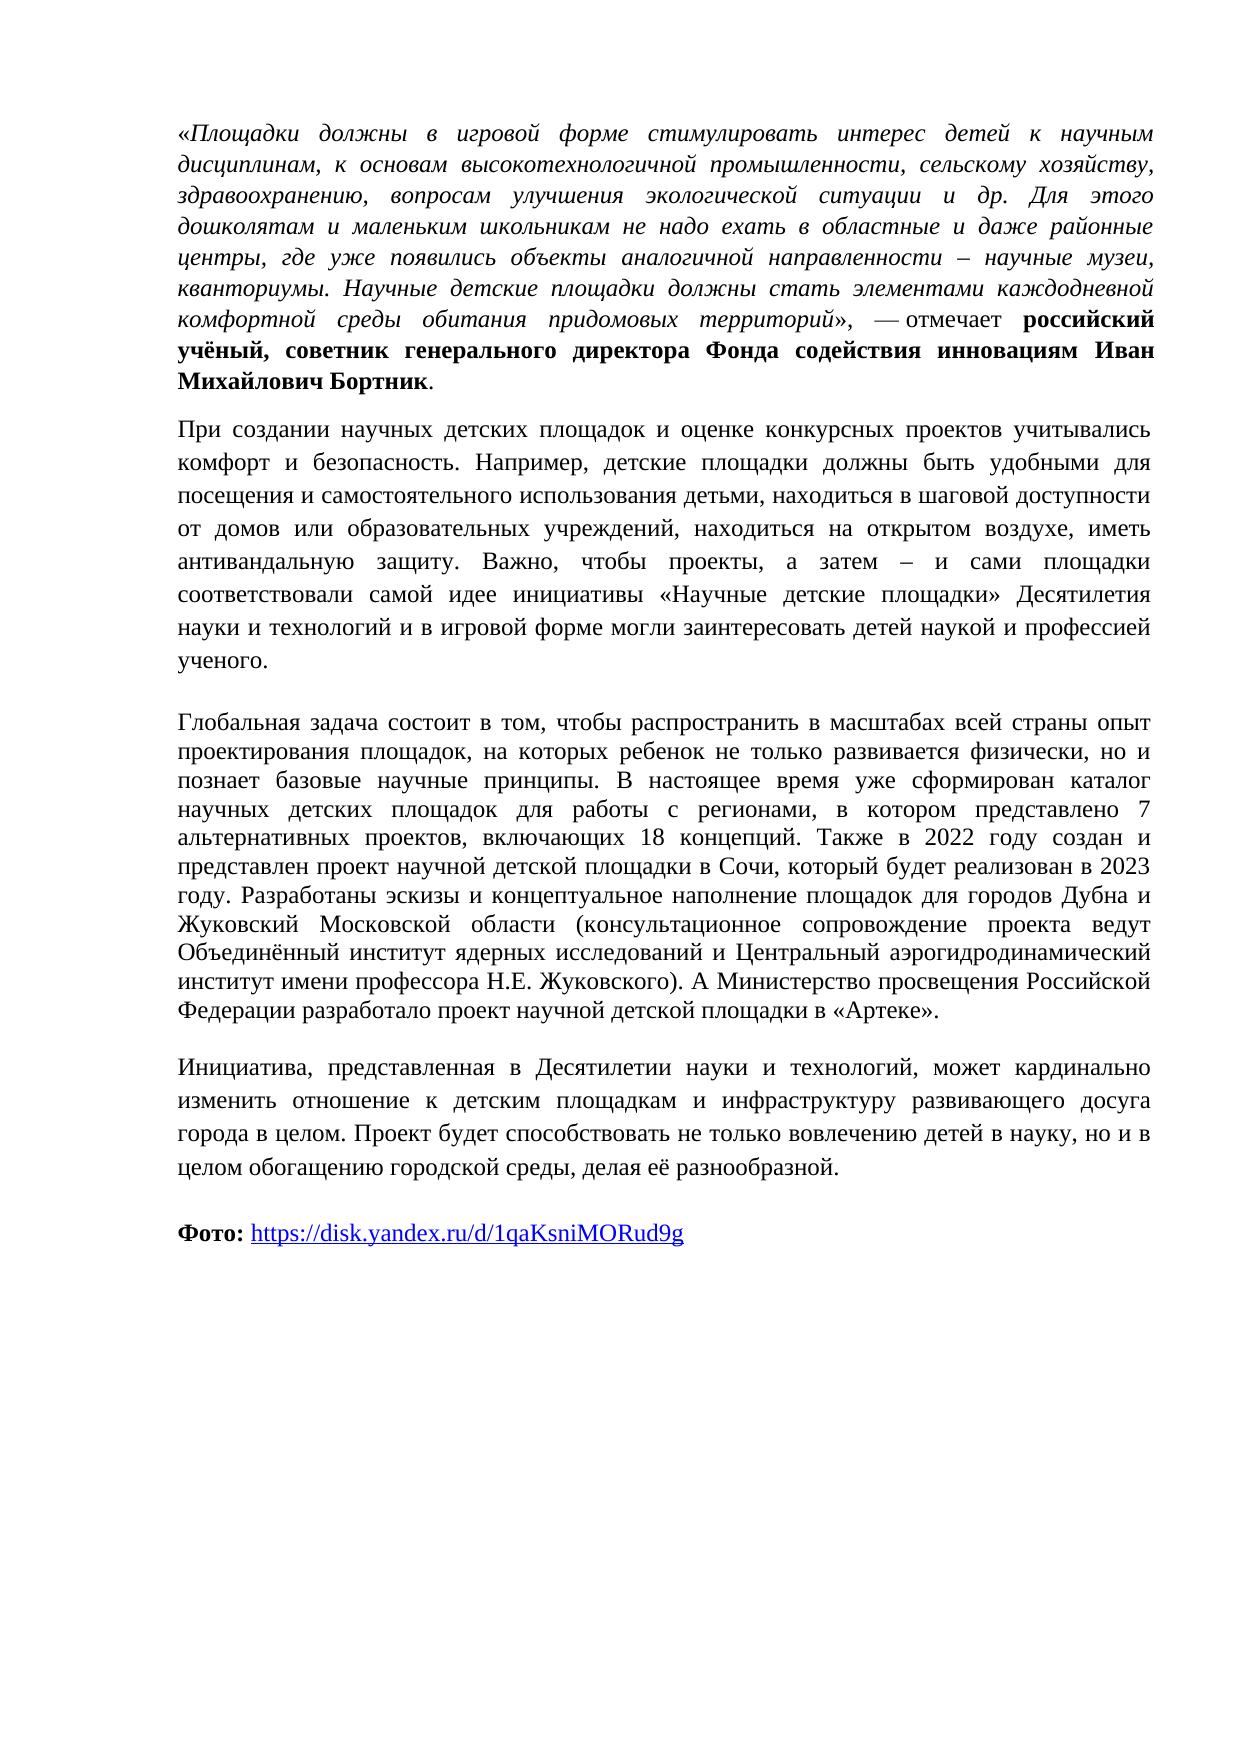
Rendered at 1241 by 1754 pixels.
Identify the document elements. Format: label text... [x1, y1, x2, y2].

text Фото: https://disk.yandex.ru/d/1qaKsniMORud9g [251, 1218, 1152, 1246]
text Глобальная задача состоит в том, чтобы распространить в масштабах всей страны опыт проектирования площадок, на которых ребенок не только развивается физически, но и познает базовые научные принципы. В настоящее время уже сформирован каталог научных детских площадок для работы с регионами, в котором представлено 7 альтернативных проектов, включающих 18 концепций. Также в 2022 году создан и представлен проект научной детской площадки в Сочи, который будет реализован в 2023 году. Разработаны эскизы и концептуальное наполнение площадок для городов Дубна и Жуковский Московской области (консультационное сопровождение проекта ведут Объединённый институт ядерных исследований и Центральный аэрогидродинамический институт имени профессора Н.Е. Жуковского). А Министерство просвещения Российской Федерации разработало проект научной детской площадки в «Артеке». [177, 765, 1152, 1024]
text Инициатива, представленная в Десятилетии науки и технологий, может кардинально изменить отношение к детским площадкам и инфраструктуру развивающего досуга города в целом. Проект будет способствовать не только вовлечению детей в науку, но и в целом обогащению городской среды, делая её разнообразной. [177, 1147, 1152, 1180]
text «Площадки должны в игровой форме стимулировать интерес детей к научным дисциплинам, к основам высокотехнологичной промышленности, сельскому хозяйству, здравоохранению, вопросам улучшения экологической ситуации и др. Для этого дошколятам и маленьким школьникам не надо ехать в областные и даже районные центры, где уже появились объекты аналогичной направленности – научные музеи, кванториумы. Научные детские площадки должны стать элементами каждодневной комфортной среды обитания придомовых территорий», — отмечает российский учёный, советник генерального директора Фонда содействия инновациям Иван Михайлович Бортник. [177, 118, 1155, 395]
